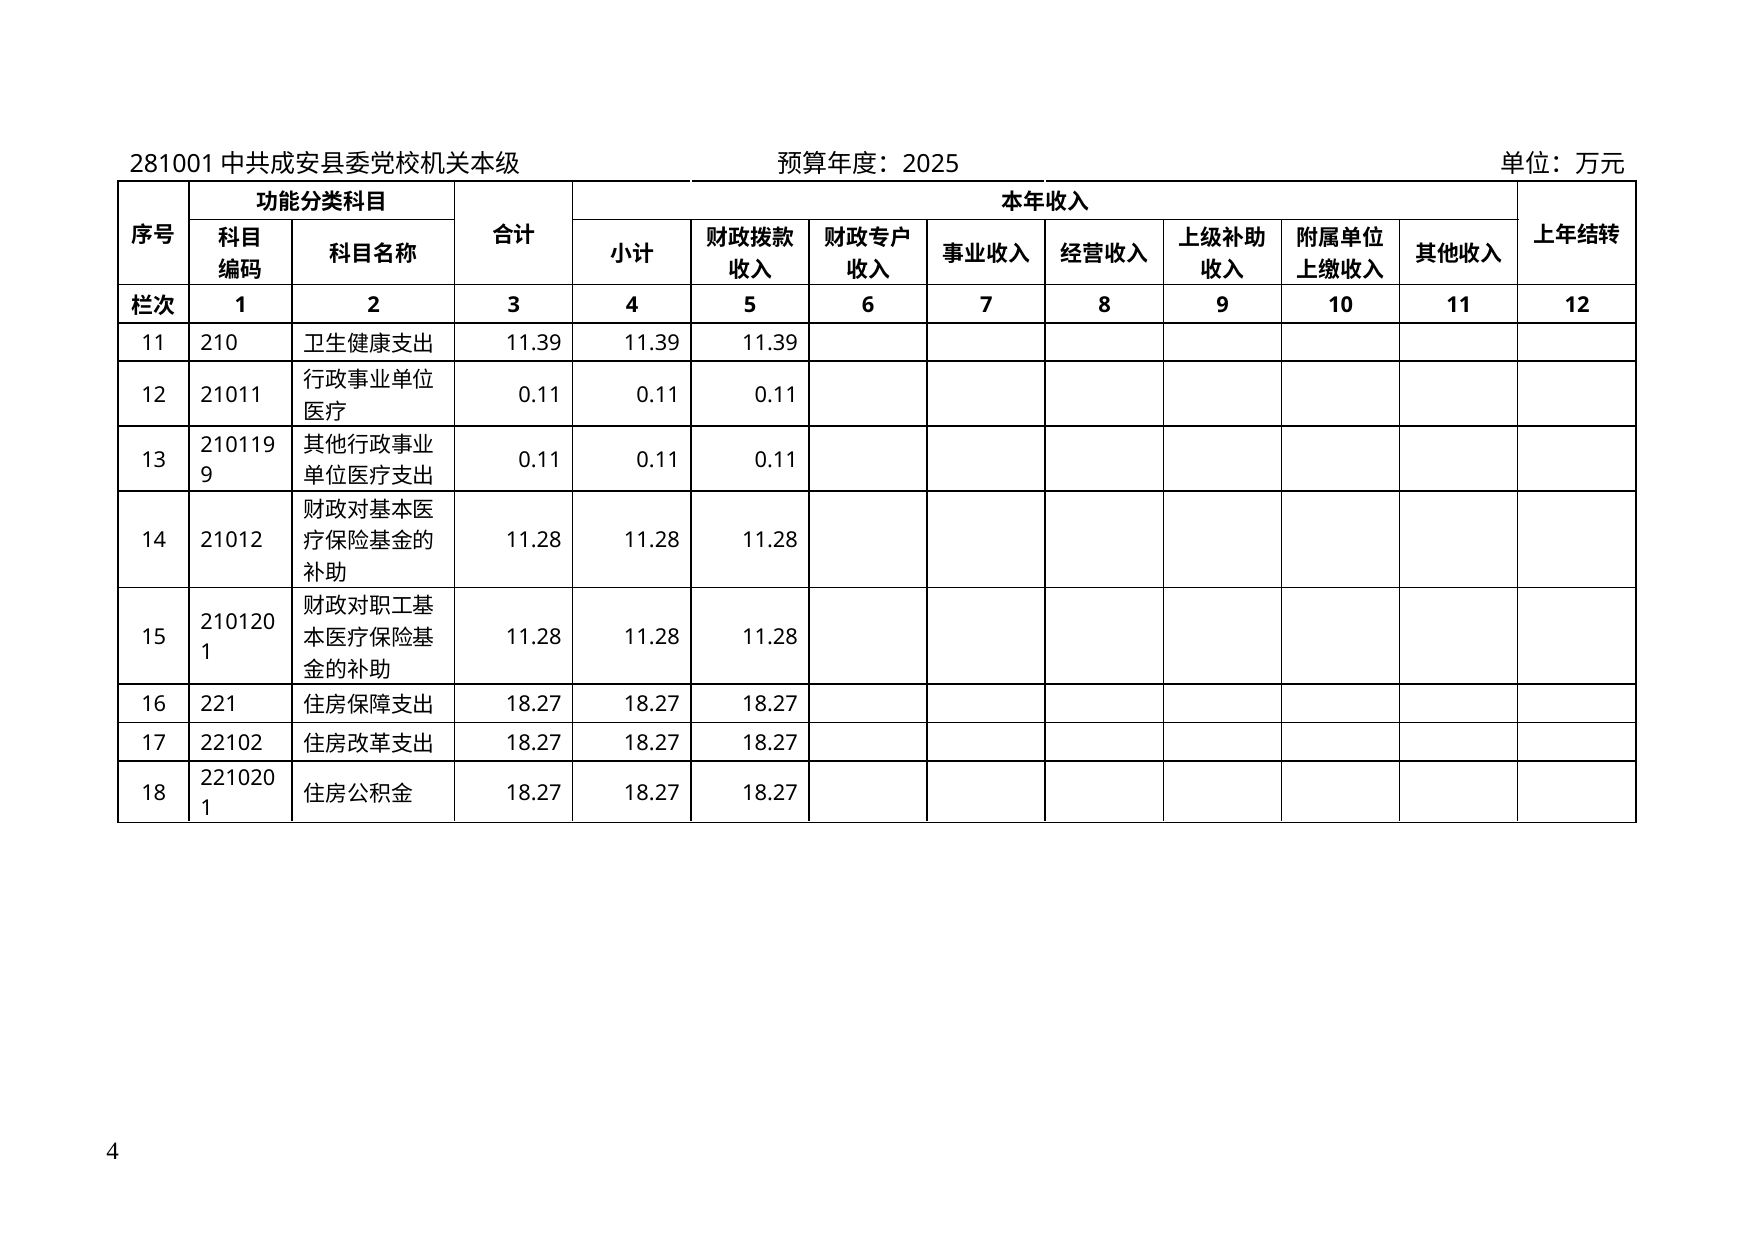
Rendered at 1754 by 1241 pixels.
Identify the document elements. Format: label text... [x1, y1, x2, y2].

table_cell 2 [293, 285, 454, 322]
table_cell [1046, 762, 1163, 821]
table_cell [810, 324, 926, 360]
table_cell [1164, 685, 1281, 722]
table_cell 2101201 [190, 588, 291, 683]
table_cell 卫生健康支出 [293, 324, 454, 360]
table_cell [1400, 762, 1517, 821]
table_cell [1282, 362, 1399, 425]
table_cell [1518, 723, 1635, 760]
table_cell 其他收入 [1400, 220, 1517, 283]
table_cell [1046, 324, 1163, 360]
table_cell 11.28 [455, 588, 572, 683]
table_cell 0.11 [455, 362, 572, 425]
table_cell [1518, 685, 1635, 722]
table_cell [810, 492, 926, 587]
table_cell [1400, 362, 1517, 425]
table_cell 9 [1164, 285, 1281, 322]
table_cell [1518, 362, 1635, 425]
table_cell [1400, 427, 1517, 490]
table_cell 11.28 [573, 492, 690, 587]
table_cell [1400, 588, 1517, 683]
table_cell 8 [1046, 285, 1163, 322]
table_cell [928, 362, 1044, 425]
table_cell 14 [119, 492, 188, 587]
table_cell [1518, 762, 1635, 821]
table_cell 本年收入 [573, 182, 1517, 219]
table_cell 11.28 [692, 492, 808, 587]
table_cell [1046, 362, 1163, 425]
table_cell 0.11 [573, 427, 690, 490]
table_cell 18.27 [573, 685, 690, 722]
table_cell 栏次 [119, 285, 188, 322]
table_cell 财政专户 收入 [810, 220, 926, 283]
table_cell 18.27 [692, 723, 808, 760]
table_cell 0.11 [692, 362, 808, 425]
table_cell [1282, 324, 1399, 360]
table_cell [928, 427, 1044, 490]
table_cell 上级补助收入 [1164, 220, 1281, 283]
table_cell [1518, 427, 1635, 490]
table_cell 18.27 [455, 723, 572, 760]
table_header 281001中共成安县委党校机关本级 [119, 143, 690, 180]
table_cell 22102 [190, 723, 291, 760]
table_cell [1046, 427, 1163, 490]
table_cell [810, 685, 926, 722]
table_cell 11.28 [573, 588, 690, 683]
table_cell 住房改革支出 [293, 723, 454, 760]
table_cell 0.11 [573, 362, 690, 425]
table_cell 11 [1400, 285, 1517, 322]
table_header 预算年度：2025 [692, 143, 1044, 180]
table_cell [810, 723, 926, 760]
table_cell 11.39 [573, 324, 690, 360]
table_cell 10 [1282, 285, 1399, 322]
table_cell 4 [573, 285, 690, 322]
table_cell 0.11 [455, 427, 572, 490]
table_cell [1518, 492, 1635, 587]
table_cell 住房保障支出 [293, 685, 454, 722]
table_cell 11 [119, 324, 188, 360]
table_cell [810, 762, 926, 821]
table_cell 1 [190, 285, 291, 322]
table_cell 18.27 [455, 762, 572, 821]
table_cell [1164, 362, 1281, 425]
table_cell [1400, 723, 1517, 760]
table_cell [1046, 492, 1163, 587]
table_cell [1164, 324, 1281, 360]
table_cell 0.11 [692, 427, 808, 490]
table_cell 11.39 [455, 324, 572, 360]
table_cell 3 [455, 285, 572, 322]
table_cell 221 [190, 685, 291, 722]
table_cell 17 [119, 723, 188, 760]
table_cell [928, 685, 1044, 722]
table_cell 18 [119, 762, 188, 821]
table_cell 18.27 [455, 685, 572, 722]
table_cell [1164, 723, 1281, 760]
table_cell 12 [1518, 285, 1635, 322]
table_cell 18.27 [573, 762, 690, 821]
table_cell 18.27 [692, 762, 808, 821]
table_cell [1282, 762, 1399, 821]
table_cell 财政对基本医疗保险基金的补助 [293, 492, 454, 587]
table_cell [928, 492, 1044, 587]
table_cell [1400, 685, 1517, 722]
table_cell 事业收入 [928, 220, 1044, 283]
table_cell [810, 427, 926, 490]
table_cell [1164, 492, 1281, 587]
table_cell [810, 362, 926, 425]
table_cell 11.28 [692, 588, 808, 683]
table_cell 12 [119, 362, 188, 425]
table_cell 21011 [190, 362, 291, 425]
table_cell [1400, 492, 1517, 587]
table_cell [1282, 588, 1399, 683]
table_cell [1164, 427, 1281, 490]
table_cell [928, 588, 1044, 683]
table_cell 财政拨款 收入 [692, 220, 808, 283]
table_cell 18.27 [692, 685, 808, 722]
table_cell 住房公积金 [293, 762, 454, 821]
table_cell [810, 588, 926, 683]
table_cell 附属单位上缴收入 [1282, 220, 1399, 283]
table_cell 210 [190, 324, 291, 360]
table_cell [1518, 324, 1635, 360]
table_cell 上年结转 [1518, 182, 1635, 283]
table_cell [928, 324, 1044, 360]
table_cell 序号 [119, 182, 188, 283]
table_cell 13 [119, 427, 188, 490]
table_cell 11.39 [692, 324, 808, 360]
table_cell 财政对职工基本医疗保险基金的补助 [293, 588, 454, 683]
table_cell [1282, 685, 1399, 722]
table_cell 18.27 [573, 723, 690, 760]
table_cell [1046, 588, 1163, 683]
table_cell 6 [810, 285, 926, 322]
table_cell 7 [928, 285, 1044, 322]
table_cell 5 [692, 285, 808, 322]
table_cell [1046, 685, 1163, 722]
table_cell [1400, 324, 1517, 360]
table_cell 11.28 [455, 492, 572, 587]
table_cell 16 [119, 685, 188, 722]
table_cell 科目名称 [293, 220, 454, 283]
table_cell 其他行政事业单位医疗支出 [293, 427, 454, 490]
table_cell 2101199 [190, 427, 291, 490]
table_cell 功能分类科目 [190, 182, 454, 219]
table_cell [1164, 588, 1281, 683]
table_cell 经营收入 [1046, 220, 1163, 283]
table_cell 小计 [573, 220, 690, 283]
table_cell [1282, 492, 1399, 587]
table_cell [1164, 762, 1281, 821]
table_header 单位：万元 [1046, 143, 1635, 180]
table_cell [1046, 723, 1163, 760]
table_cell [1518, 588, 1635, 683]
table_cell 合计 [455, 182, 572, 283]
table_cell [928, 723, 1044, 760]
table_cell [1282, 427, 1399, 490]
table_cell 行政事业单位医疗 [293, 362, 454, 425]
table_cell 15 [119, 588, 188, 683]
table_cell 2210201 [190, 762, 291, 821]
table_cell 21012 [190, 492, 291, 587]
table_cell [928, 762, 1044, 821]
table_cell [1282, 723, 1399, 760]
table_cell 科目 编码 [190, 220, 291, 283]
